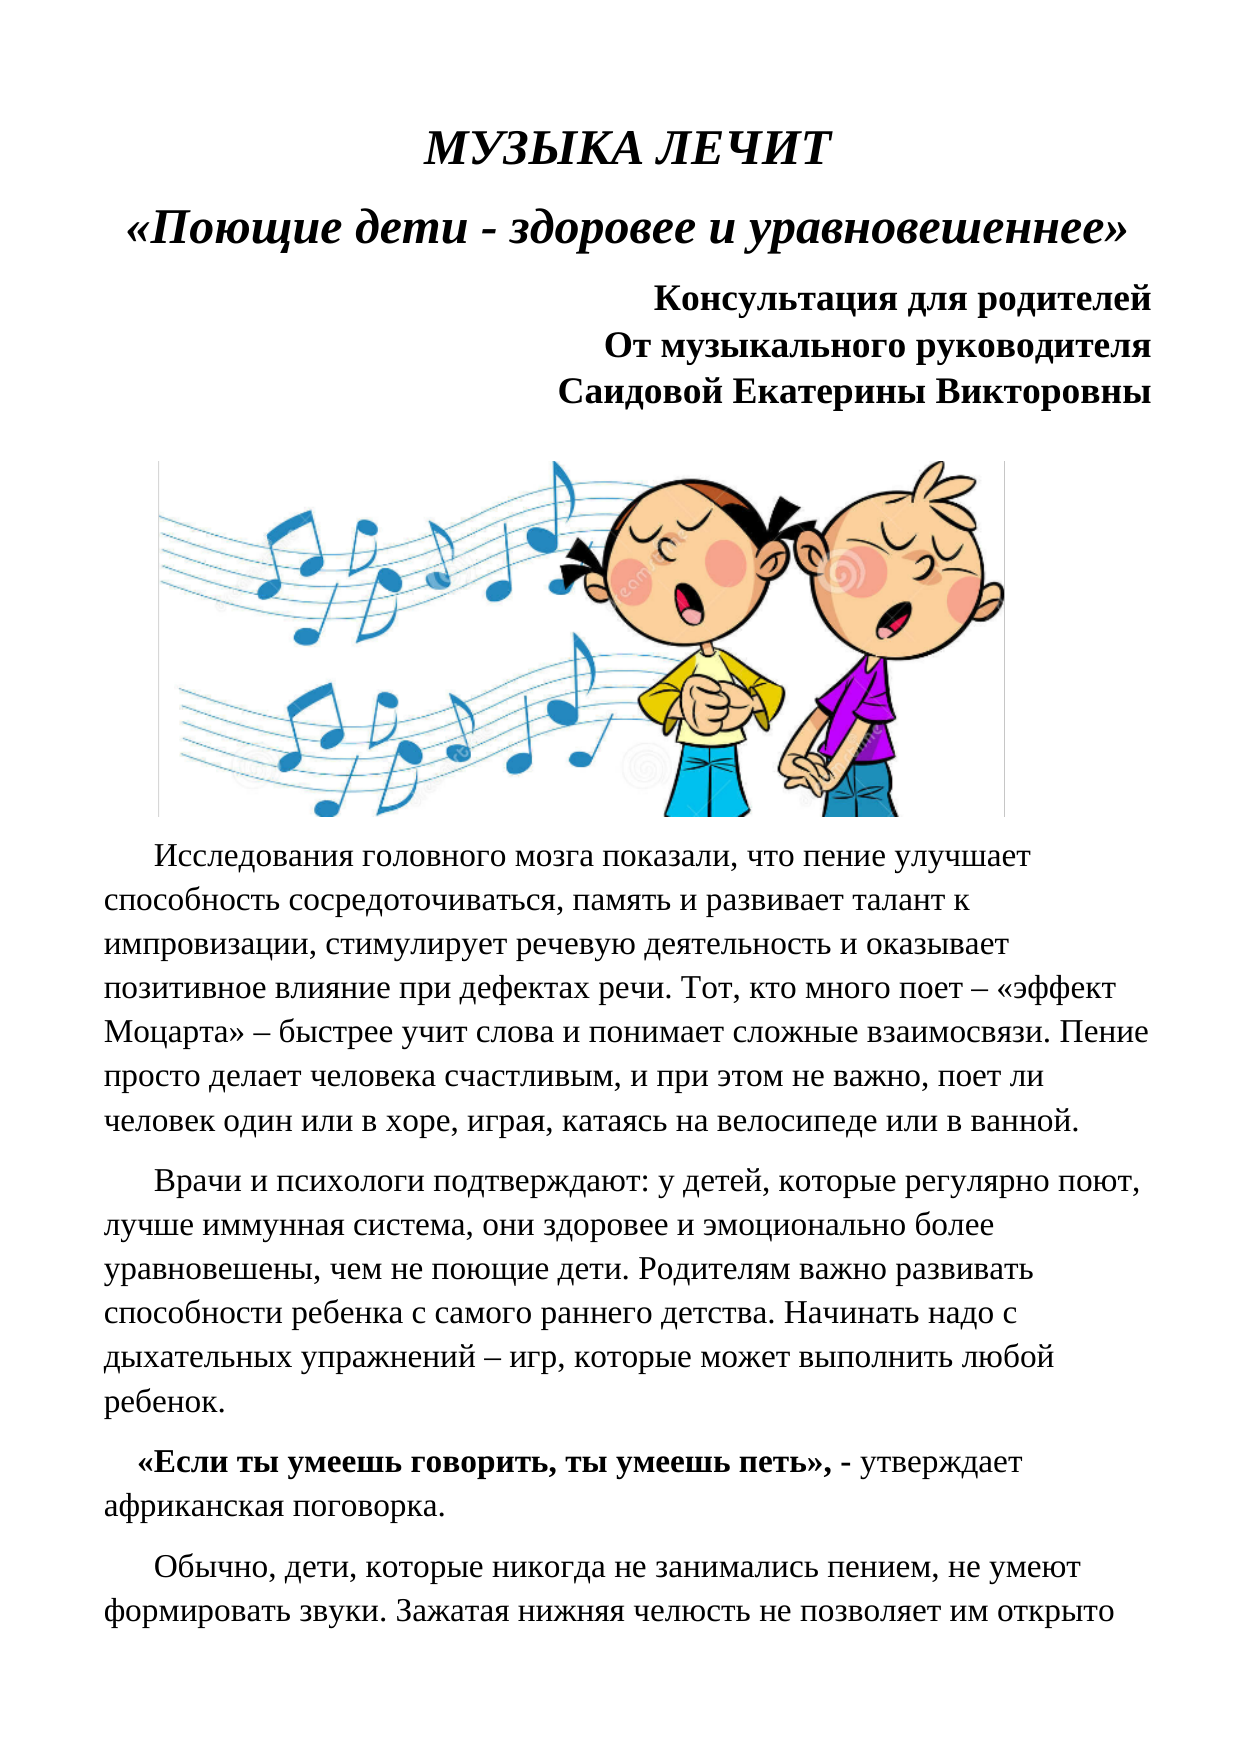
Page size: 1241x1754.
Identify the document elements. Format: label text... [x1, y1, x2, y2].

picture [696, 758, 707, 769]
text Врачи и психологи подтверждают: у детей, которые регулярно поют, лучше иммунная система, они здоровее и эмоционально более уравновешены, чем не поющие дети. Родителям важно развивать способности ребенка с самого раннего детства. Начинать надо с дыхательных упражнений – игр, которые может выполнить любой ребенок. [103, 1161, 1152, 1419]
picture [103, 461, 1077, 817]
text МУЗЫКА ЛЕЧИТ [103, 118, 1152, 176]
text Консультация для родителей [103, 276, 1152, 319]
text Исследования головного мозга показали, что пение улучшает способность сосредоточиваться, память и развивает талант к импровизации, стимулирует речевую деятельность и оказывает позитивное влияние при дефектах речи. Тот, кто много поет – «эффект Моцарта» – быстрее учит слова и понимает сложные взаимосвязи. Пение просто делает человека счастливым, и при этом не важно, поет ли человек один или в хоре, играя, катаясь на велосипеде или в ванной. [103, 835, 1152, 1138]
text «Поющие дети - здоровее и уравновешеннее» [103, 197, 1152, 254]
text От музыкального руководителя [103, 322, 1152, 365]
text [103, 1546, 1152, 1629]
text Саидовой Екатерины Викторовны [103, 369, 1152, 412]
text «Если ты умеешь говорить, ты умеешь петь», - утверждает африканская поговорка. [103, 1442, 1152, 1524]
